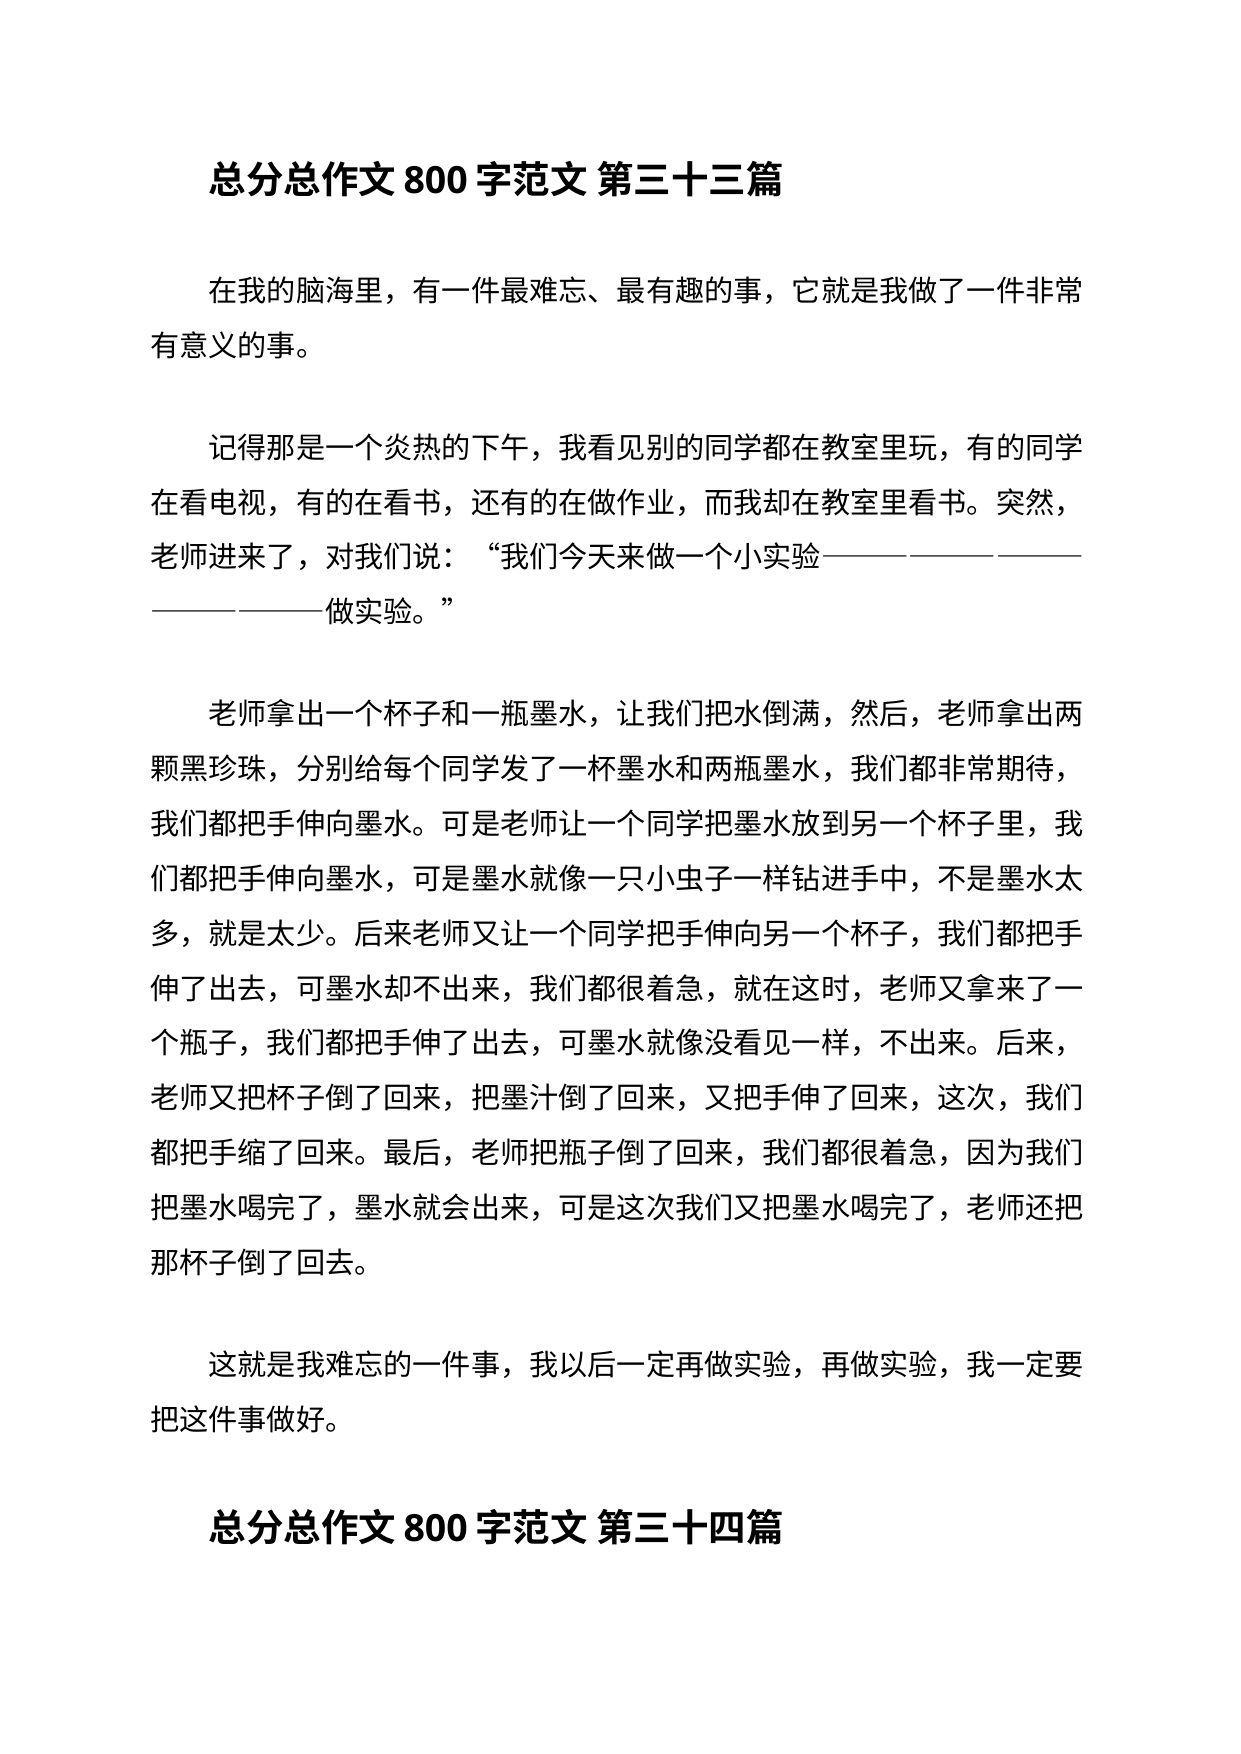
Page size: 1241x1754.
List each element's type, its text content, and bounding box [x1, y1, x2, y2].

text 这就是我难忘的一件事，我以后一定再做实验，再做实验，我一定要把这件事做好。 [150, 1341, 1090, 1439]
text 在我的脑海里，有一件最难忘、最有趣的事，它就是我做了一件非常有意义的事。 [150, 268, 1090, 365]
text 记得那是一个炎热的下午，我看见别的同学都在教室里玩，有的同学在看电视，有的在看书，还有的在做作业，而我却在教室里看书。突然，老师进来了，对我们说：“我们今天来做一个小实验———————————————做实验。” [150, 424, 1090, 631]
text 总分总作文800字范文 第三十四篇 [150, 1498, 1090, 1553]
text 老师拿出一个杯子和一瓶墨水，让我们把水倒满，然后，老师拿出两颗黑珍珠，分别给每个同学发了一杯墨水和两瓶墨水，我们都非常期待，我们都把手伸向墨水。可是老师让一个同学把墨水放到另一个杯子里，我们都把手伸向墨水，可是墨水就像一只小虫子一样钻进手中，不是墨水太多，就是太少。后来老师又让一个同学把手伸向另一个杯子，我们都把手伸了出去，可墨水却不出来，我们都很着急，就在这时，老师又拿来了一个瓶子，我们都把手伸了出去，可墨水就像没看见一样，不出来。后来，老师又把杯子倒了回来，把墨汁倒了回来，又把手伸了回来，这次，我们都把手缩了回来。最后，老师把瓶子倒了回来，我们都很着急，因为我们把墨水喝完了，墨水就会出来，可是这次我们又把墨水喝完了，老师还把那杯子倒了回去。 [150, 691, 1090, 1282]
text 总分总作文800字范文 第三十三篇 [150, 150, 1090, 204]
